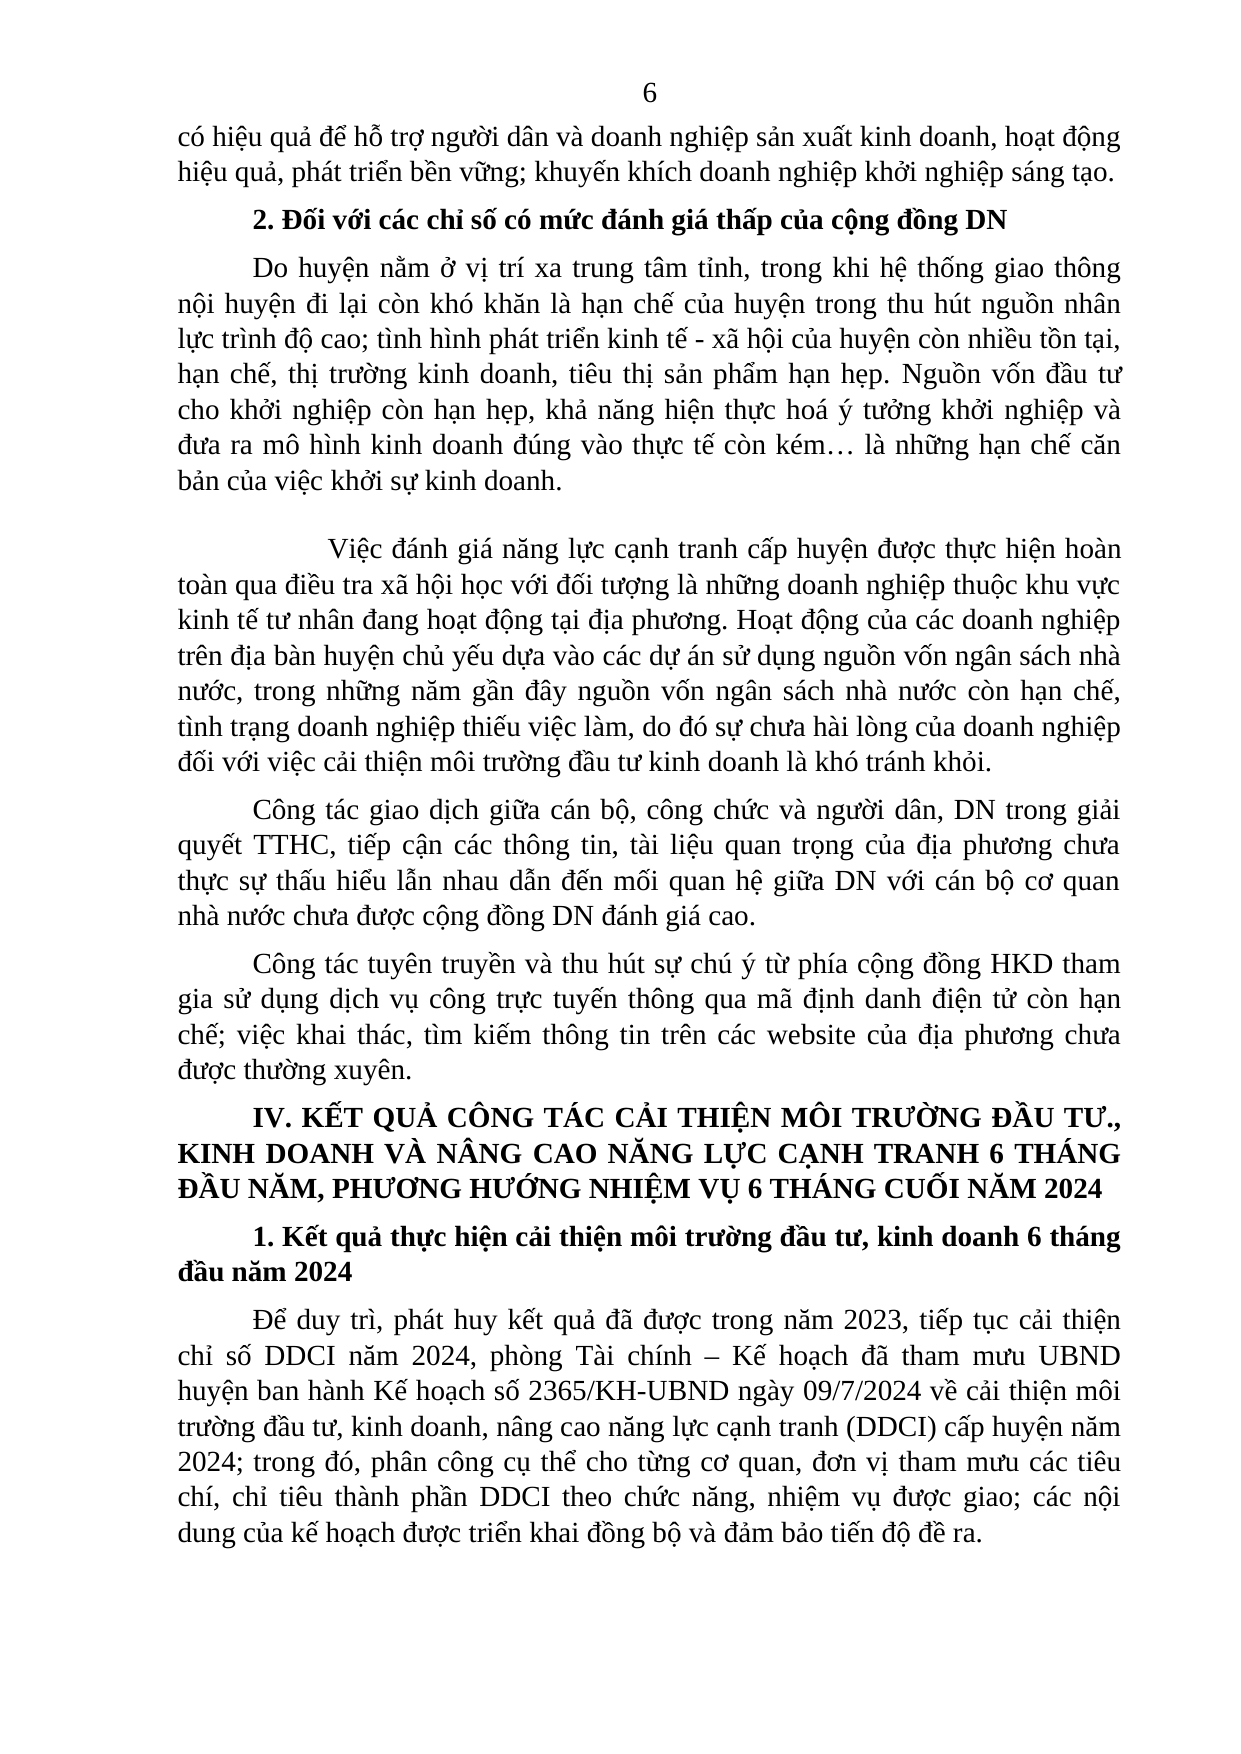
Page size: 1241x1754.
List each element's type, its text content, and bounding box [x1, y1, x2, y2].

text Việc đánh giá năng lực cạnh tranh cấp huyện được thực hiện hoàn toàn qua điều tra xã hội học với đối tượng là những doanh nghiệp thuộc khu vực kinh tế tư nhân đang hoạt động tại địa phương. Hoạt động của các doanh nghiệp trên địa bàn huyện chủ yếu dựa vào các dự án sử dụng nguồn vốn ngân sách nhà nước, trong những năm gần đây nguồn vốn ngân sách nhà nước còn hạn chế, tình trạng doanh nghiệp thiếu việc làm, do đó sự chưa hài lòng của doanh nghiệp đối với việc cải thiện môi trường đầu tư kinh doanh là khó tránh khỏi. [177, 531, 1122, 778]
text 2. Đối với các chỉ số có mức đánh giá thấp của cộng đồng DN [177, 201, 1126, 237]
text 1. Kết quả thực hiện cải thiện môi trường đầu tư, kinh doanh 6 tháng đầu năm 2024 [177, 1218, 1126, 1289]
text Do huyện nằm ở vị trí xa trung tâm tỉnh, trong khi hệ thống giao thông nội huyện đi lại còn khó khăn là hạn chế của huyện trong thu hút nguồn nhân lực trình độ cao; tình hình phát triển kinh tế - xã hội của huyện còn nhiều tồn tại, hạn chế, thị trường kinh doanh, tiêu thị sản phẩm hạn hẹp. Nguồn vốn đầu tư cho khởi nghiệp còn hạn hẹp, khả năng hiện thực hoá ý tưởng khởi nghiệp và đưa ra mô hình kinh doanh đúng vào thực tế còn kém… là những hạn chế căn bản của việc khởi sự kinh doanh. [177, 249, 1126, 518]
text IV. KẾT QUẢ CÔNG TÁC CẢI THIỆN MÔI TRƯỜNG ĐẦU TƯ., KINH DOANH VÀ NÂNG CAO NĂNG LỰC CẠNH TRANH 6 THÁNG ĐẦU NĂM, PHƯƠNG HƯỚNG NHIỆM VỤ 6 THÁNG CUỐI NĂM 2024 [177, 1099, 1126, 1206]
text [177, 118, 1122, 189]
text Công tác giao dịch giữa cán bộ, công chức và người dân, DN trong giải quyết TTHC, tiếp cận các thông tin, tài liệu quan trọng của địa phương chưa thực sự thấu hiểu lẫn nhau dẫn đến mối quan hệ giữa DN với cán bộ cơ quan nhà nước chưa được cộng đồng DN đánh giá cao. [177, 791, 1126, 933]
text Để duy trì, phát huy kết quả đã được trong năm 2023, tiếp tục cải thiện chỉ số DDCI năm 2024, phòng Tài chính – Kế hoạch đã tham mưu UBND huyện ban hành Kế hoạch số 2365/KH-UBND ngày 09/7/2024 về cải thiện môi trường đầu tư, kinh doanh, nâng cao năng lực cạnh tranh (DDCI) cấp huyện năm 2024; trong đó, phân công cụ thể cho từng cơ quan, đơn vị tham mưu các tiêu chí, chỉ tiêu thành phần DDCI theo chức năng, nhiệm vụ được giao; các nội dung của kế hoạch được triển khai đồng bộ và đảm bảo tiến độ đề ra. [177, 1301, 1126, 1570]
text Công tác tuyên truyền và thu hút sự chú ý từ phía cộng đồng HKD tham gia sử dụng dịch vụ công trực tuyến thông qua mã định danh điện tử còn hạn chế; việc khai thác, tìm kiếm thông tin trên các website của địa phương chưa được thường xuyên. [177, 945, 1126, 1087]
